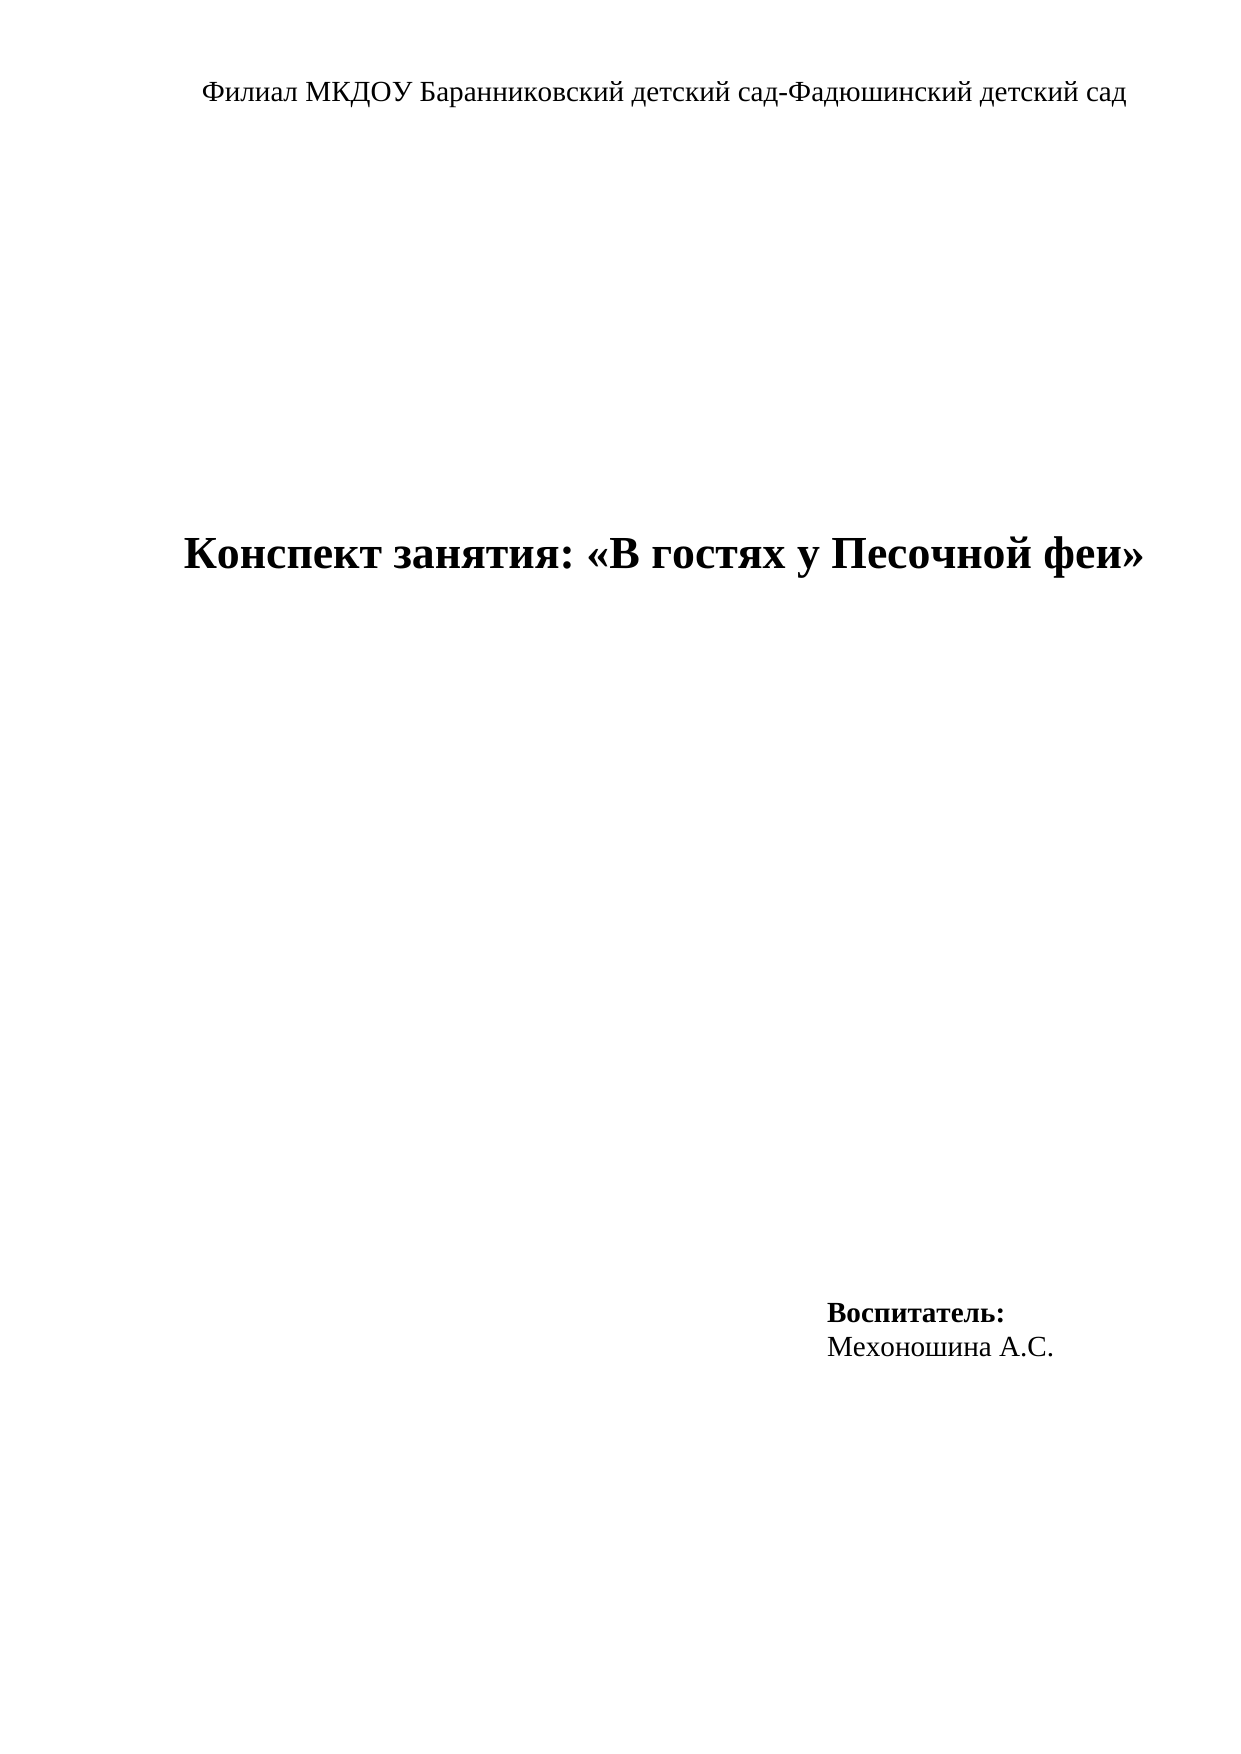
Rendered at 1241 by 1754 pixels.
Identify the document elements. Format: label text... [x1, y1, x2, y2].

text Конспект занятия: «В гостях у Песочной феи» [177, 526, 1152, 579]
text Воспитатель: [827, 1295, 1152, 1329]
text Мехоношина А.С. [827, 1329, 1152, 1362]
text Филиал МКДОУ Баранниковский детский сад-Фадюшинский детский сад [177, 74, 1152, 107]
